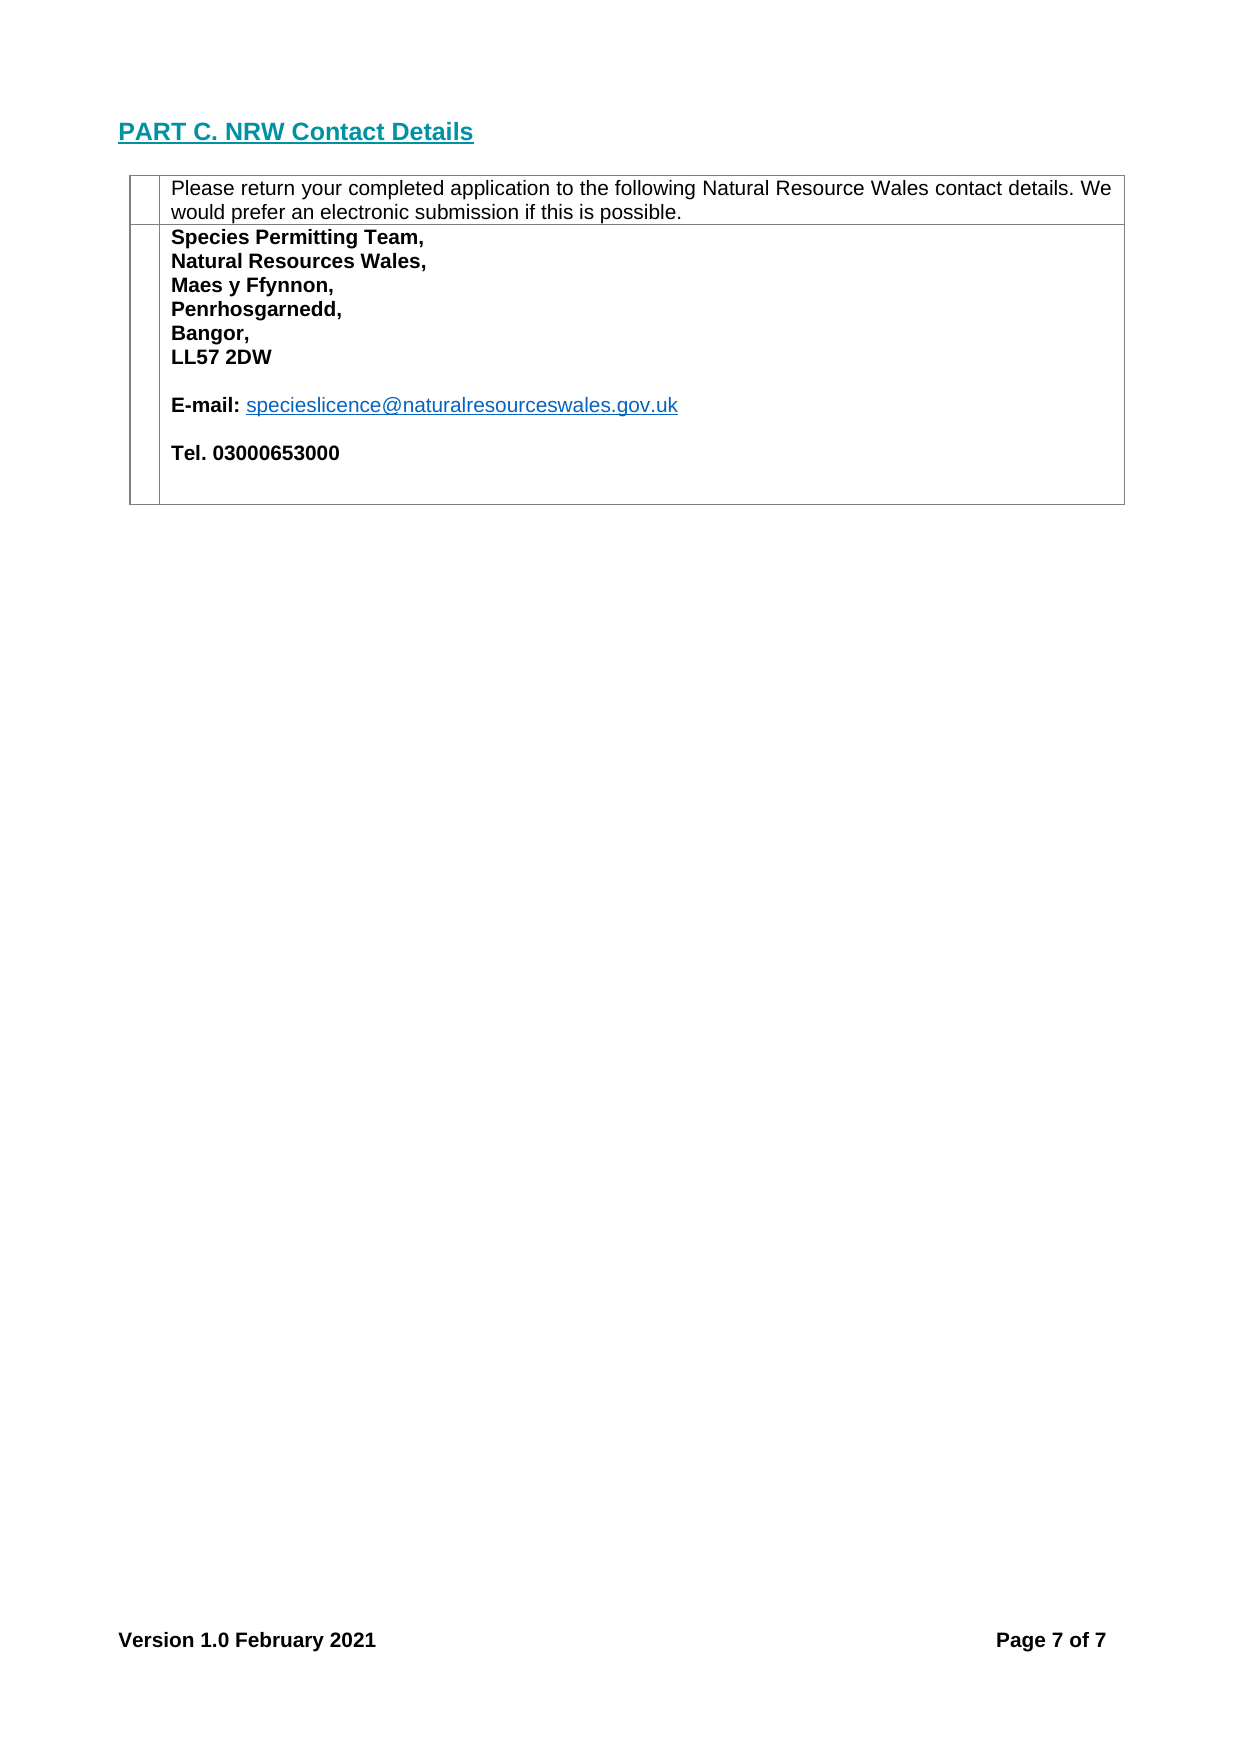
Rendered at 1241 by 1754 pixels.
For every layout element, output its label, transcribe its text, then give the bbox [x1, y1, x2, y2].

text PART C. NRW Contact Details [118, 117, 1122, 146]
table_header [131, 176, 159, 224]
table_cell [131, 225, 159, 504]
table_header Please return your completed application to the following Natural Resource Wales contact details. We would prefer an electronic submission if this is possible. [160, 176, 1124, 224]
table_cell Species Permitting Team, Natural Resources Wales, Maes y Ffynnon, Penrhosgarnedd, Bangor, LL57 2DW E-mail: specieslicence@naturalresourceswales.gov.uk Tel. 03000653000 [160, 225, 1124, 504]
